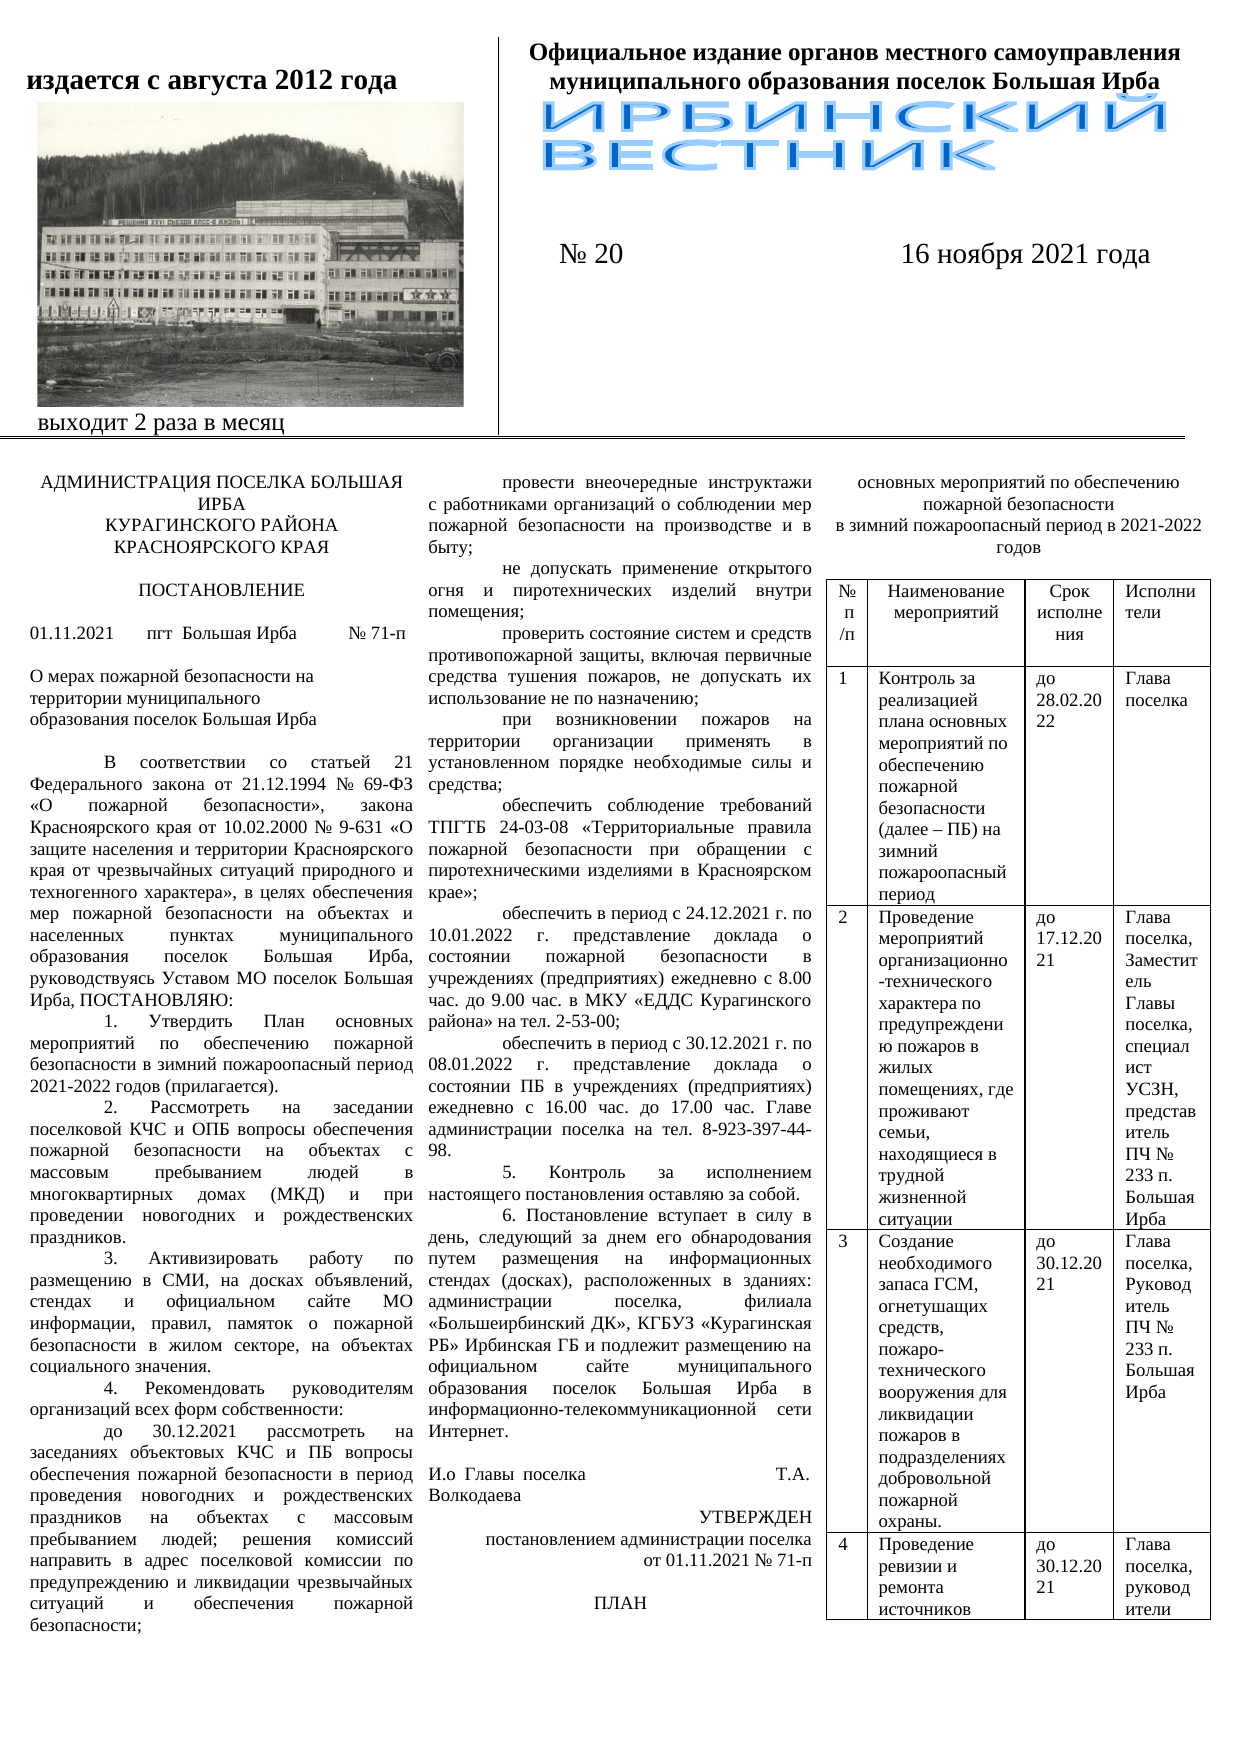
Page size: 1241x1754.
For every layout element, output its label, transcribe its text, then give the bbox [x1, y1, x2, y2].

text 01.11.2021 пгт Большая Ирба № 71-п [29, 622, 413, 643]
text от 01.11.2021 № 71-п [428, 1549, 812, 1571]
text до 30.12.2021 рассмотреть на заседаниях объектовых КЧС и ПБ вопросы обеспечения пожарной безопасности в период проведения новогодних и рождественских праздников на объектах с массовым пребыванием людей; решения комиссий направить в адрес поселковой комиссии по предупреждению и ликвидации чрезвычайных ситуаций и обеспечения пожарной безопасности; [29, 1420, 413, 1635]
text обеспечить соблюдение требований ТПГТБ 24-03-08 «Территориальные правила пожарной безопасности при обращении с пиротехническими изделиями в Красноярском крае»; [428, 794, 812, 902]
text ПЛАН [428, 1592, 812, 1614]
table_header [0, 37, 1184, 436]
table_cell Глава поселка, Заместитель Главы поселка, специалист УСЗН, представитель ПЧ № 233 п. Большая Ирба [1114, 906, 1210, 1229]
text в зимний пожароопасный период в 2021-2022 годов [827, 514, 1211, 557]
table_cell Глава поселка, Руководитель ПЧ № 233 п. Большая Ирба [1114, 1230, 1210, 1532]
text основных мероприятий по обеспечению пожарной безопасности [827, 471, 1211, 514]
text проверить состояние систем и средств противопожарной защиты, включая первичные средства тушения пожаров, не допускать их использование не по назначению; [428, 622, 812, 708]
text УТВЕРЖДЕН [428, 1506, 812, 1527]
table_header Наименование мероприятий [868, 580, 1024, 666]
text В соответствии со статьей 21 Федерального закона от 21.12.1994 № 69-ФЗ «О пожарной безопасности», закона Красноярского края от 10.02.2000 № 9-631 «О защите населения и территории Красноярского края от чрезвычайных ситуаций природного и техногенного характера», в целях обеспечения мер пожарной безопасности на объектах и населенных пунктах муниципального образования поселок Большая Ирба, руководствуясь Уставом МО поселок Большая Ирба, ПОСТАНОВЛЯЮ: [29, 751, 413, 1010]
table_cell 4 [827, 1533, 867, 1619]
table_cell 1 [827, 667, 867, 904]
table_cell Глава поселка, руководители ЖКХ поселка, ПЧ № 233 п.Большая Ирба [1114, 1533, 1210, 1619]
text 4. Рекомендовать руководителям организаций всех форм собственности: [29, 1377, 413, 1420]
text И.о Главы поселка Т.А. Волкодаева [428, 1463, 812, 1506]
text территории муниципального [29, 687, 413, 708]
text 6. Постановление вступает в силу в день, следующий за днем его обнародования путем размещения на информационных стендах (досках), расположенных в зданиях: администрации поселка, филиала «Большеирбинский ДК», КГБУЗ «Курагинская РБ» Ирбинская ГБ и подлежит размещению на официальном сайте муниципального образования поселок Большая Ирба в информационно-телекоммуникационной сети Интернет. [428, 1204, 812, 1441]
table_cell Создание необходимого запаса ГСМ, огнетушащих средств, пожаро-технического вооружения для ликвидации пожаров в подразделениях добровольной пожарной охраны. [868, 1230, 1024, 1532]
text обеспечить в период с 30.12.2021 г. по 08.01.2022 г. представление доклада о состоянии ПБ в учреждениях (предприятиях) ежедневно с 16.00 час. до 17.00 час. Главе администрации поселка на тел. 8-923-397-44-98. [428, 1032, 812, 1161]
table_cell до 30.12.2021 [1026, 1230, 1113, 1532]
text 5. Контроль за исполнением настоящего постановления оставляю за собой. [428, 1161, 812, 1204]
table_cell Глава поселка [1114, 667, 1210, 904]
table_cell 2 [827, 906, 867, 1229]
text не допускать применение открытого огня и пиротехнических изделий внутри помещения; [428, 557, 812, 622]
text постановлением администрации поселка [428, 1527, 812, 1549]
text образования поселок Большая Ирба [29, 708, 413, 730]
text КРАСНОЯРСКОГО КРАЯ [29, 536, 413, 557]
text при возникновении пожаров на территории организации применять в установленном порядке необходимые силы и средства; [428, 708, 812, 794]
text обеспечить в период с 24.12.2021 г. по 10.01.2022 г. представление доклада о состоянии пожарной безопасности в учреждениях (предприятиях) ежедневно с 8.00 час. до 9.00 час. в МКУ «ЕДДС Курагинского района» на тел. 2-53-00; [428, 902, 812, 1032]
picture [37, 102, 464, 407]
table_header Срок исполнения [1026, 580, 1113, 666]
text 2. Рассмотреть на заседании поселковой КЧС и ОПБ вопросы обеспечения пожарной безопасности на объектах с массовым пребыванием людей в многоквартирных домах (МКД) и при проведении новогодних и рождественских праздников. [29, 1096, 413, 1247]
text провести внеочередные инструктажи с работниками организаций о соблюдении мер пожарной безопасности на производстве и в быту; [428, 471, 812, 557]
text КУРАГИНСКОГО РАЙОНА [29, 514, 413, 536]
table_cell 3 [827, 1230, 867, 1532]
text О мерах пожарной безопасности на [29, 665, 413, 687]
table_header Исполнители [1114, 580, 1210, 666]
text АДМИНИСТРАЦИЯ ПОСЕЛКА БОЛЬШАЯ ИРБА [29, 471, 413, 514]
text 1. Утвердить План основных мероприятий по обеспечению пожарной безопасности в зимний пожароопасный период 2021-2022 годов (прилагается). [29, 1010, 413, 1096]
text 3. Активизировать работу по размещению в СМИ, на досках объявлений, стендах и официальном сайте МО информации, правил, памяток о пожарной безопасности в жилом секторе, на объектах социального значения. [29, 1247, 413, 1377]
table_header № п/п [827, 580, 867, 666]
text ПОСТАНОВЛЕНИЕ [29, 579, 413, 600]
table_cell до 17.12.2021 [1026, 906, 1113, 1229]
table_cell до 28.02.2022 [1026, 667, 1113, 904]
table_cell Контроль за реализацией плана основных мероприятий по обеспечению пожарной безопасности (далее – ПБ) на зимний пожароопасный период [868, 667, 1024, 904]
table_cell Проведение мероприятий организационно-технического характера по предупреждению пожаров в жилых помещениях, где проживают семьи, находящиеся в трудной жизненной ситуации [868, 906, 1024, 1229]
table_cell до 30.12.2021 [1026, 1533, 1113, 1619]
